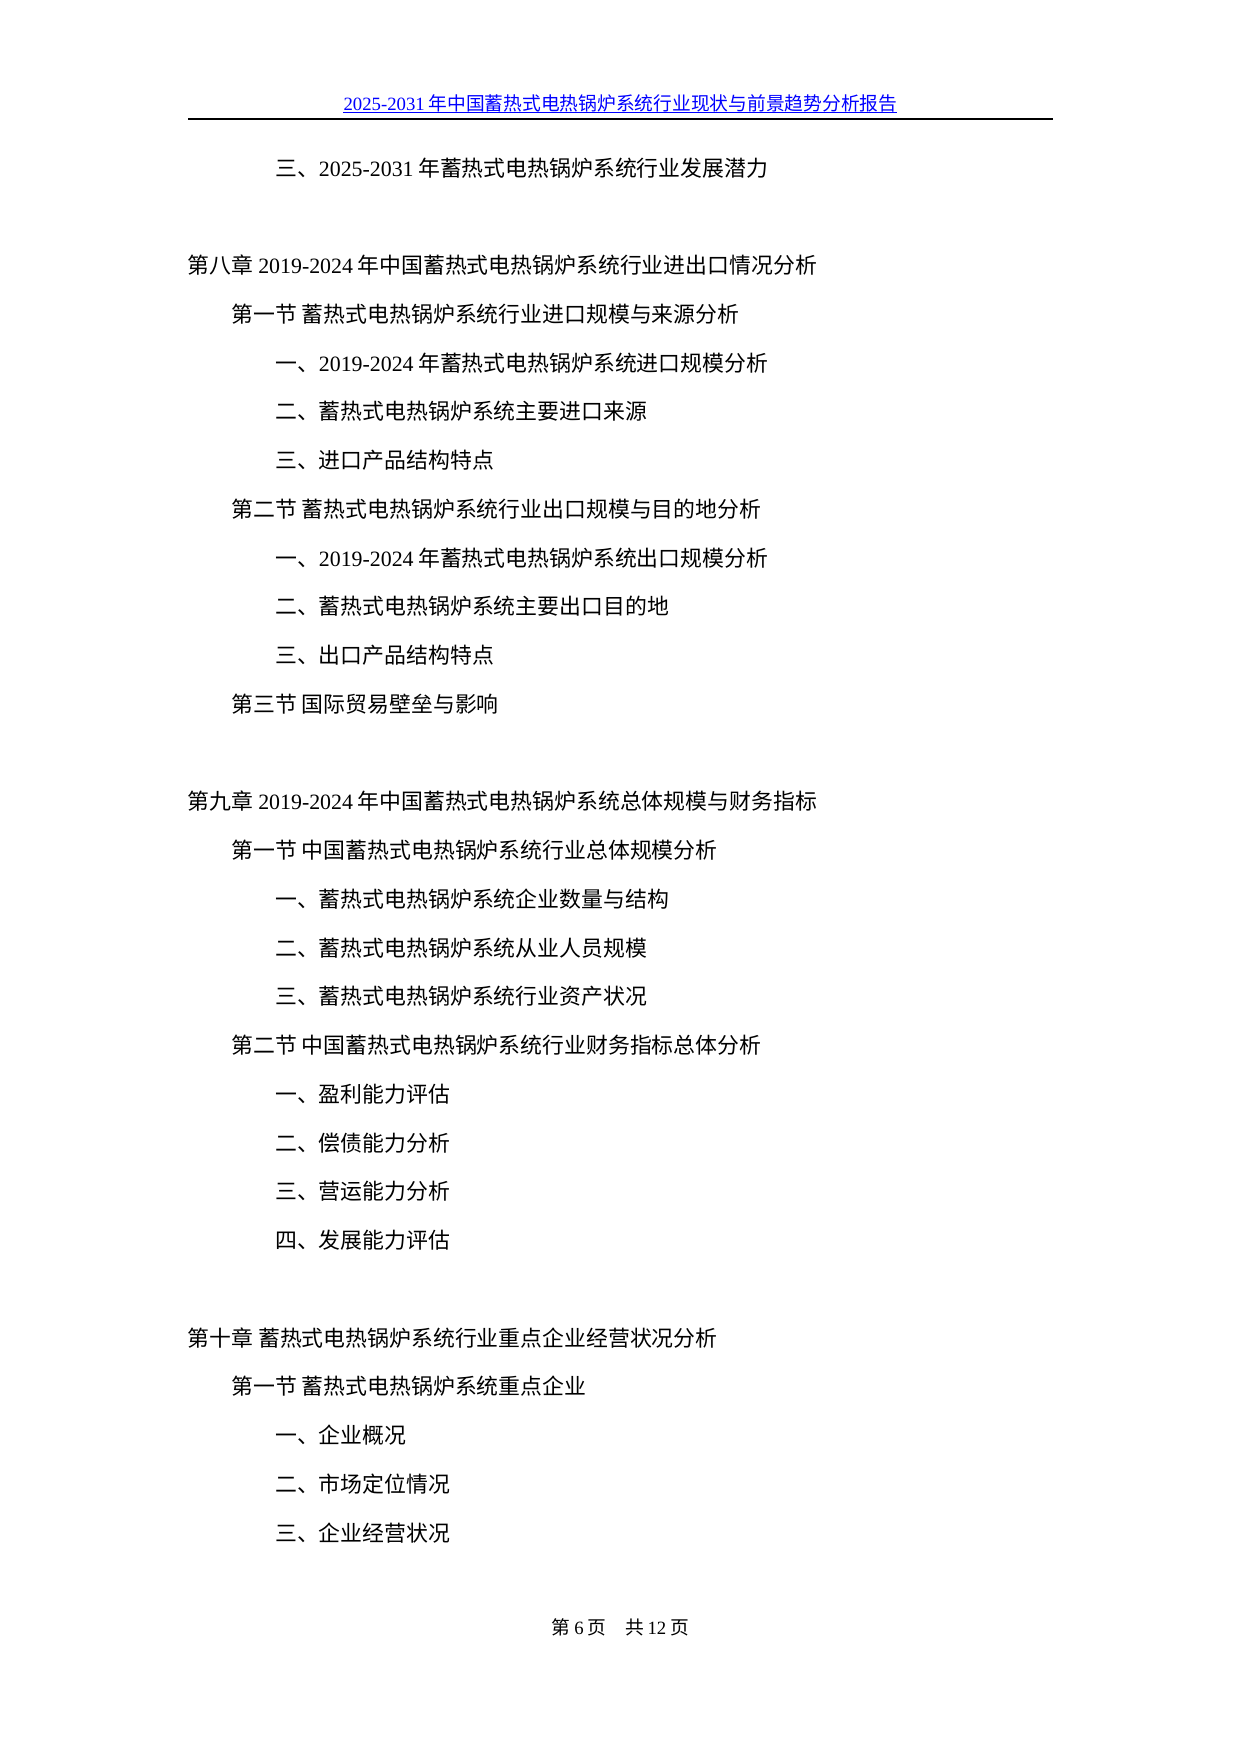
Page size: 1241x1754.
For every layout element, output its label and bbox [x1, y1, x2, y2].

text [187, 150, 1053, 1548]
